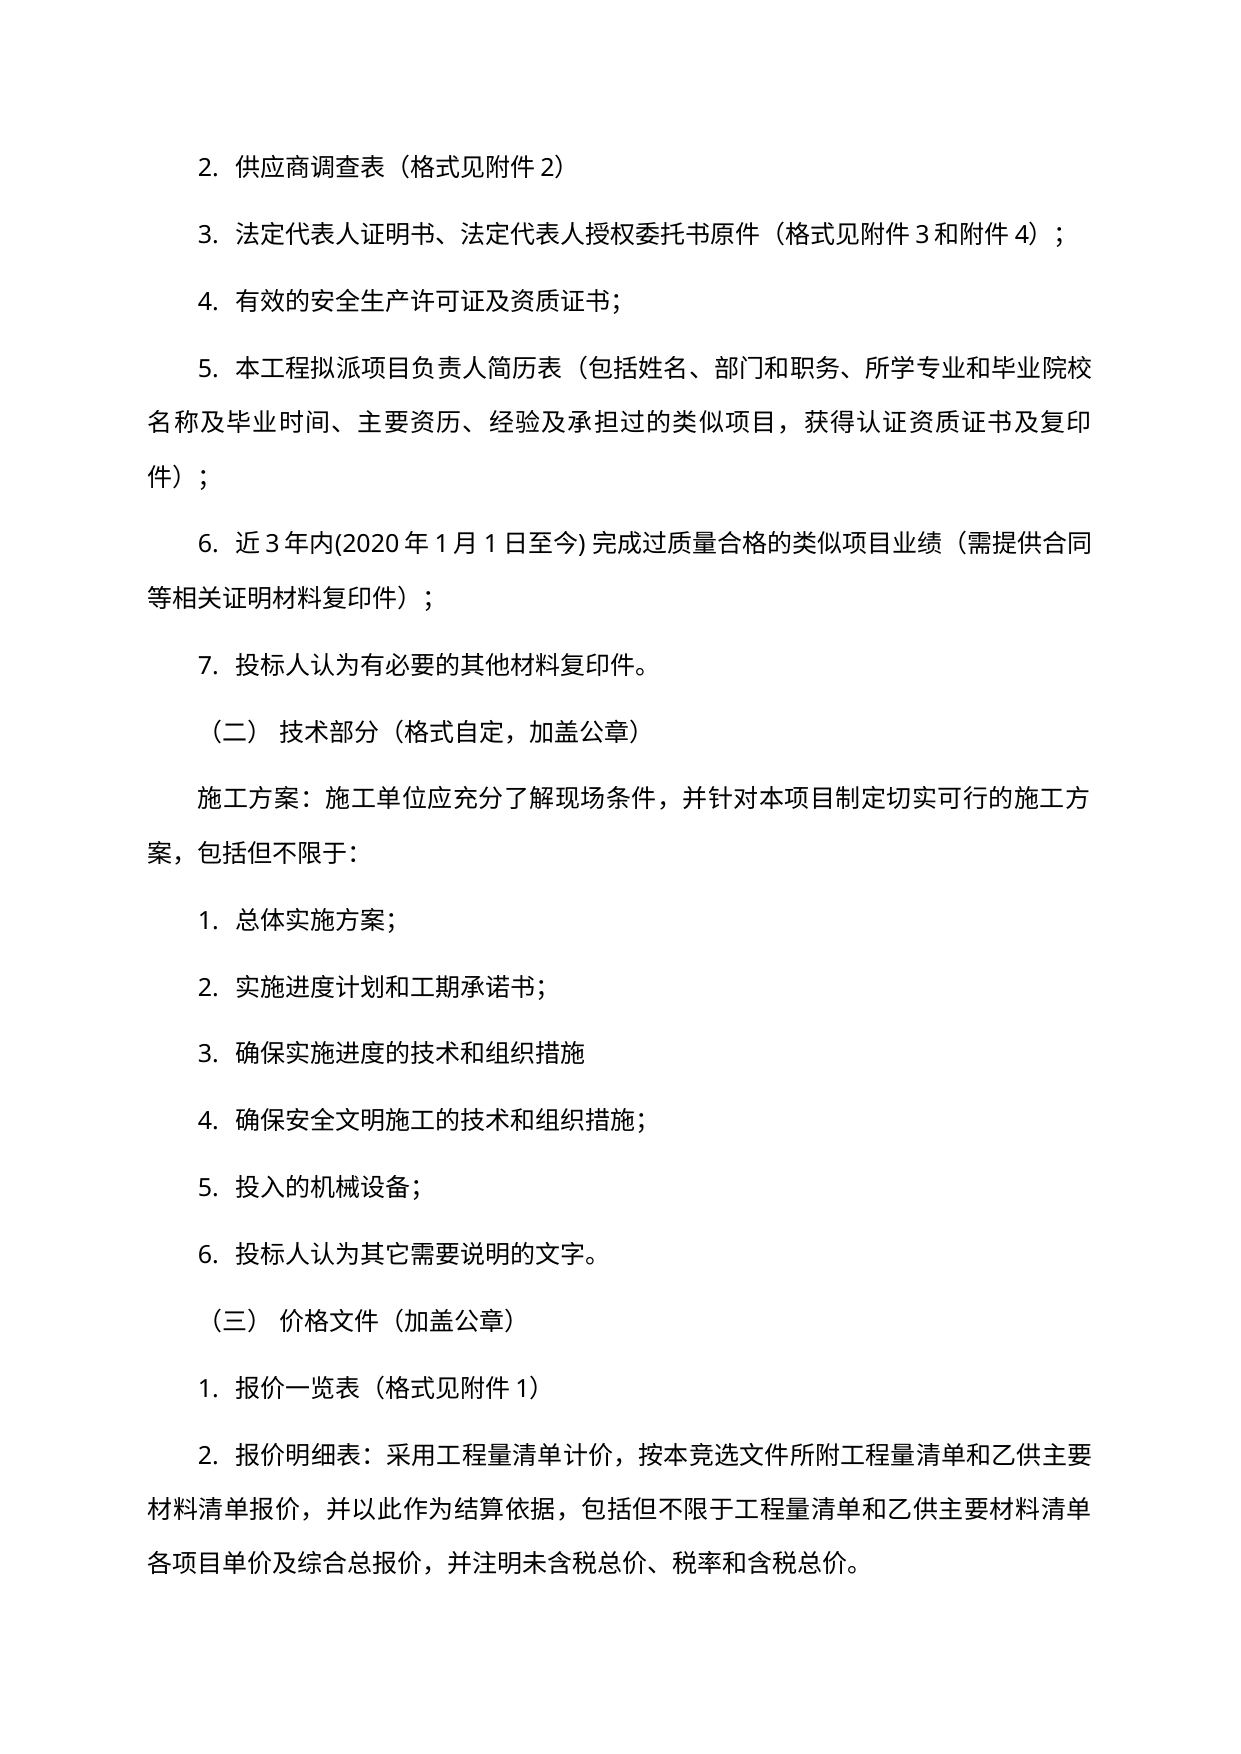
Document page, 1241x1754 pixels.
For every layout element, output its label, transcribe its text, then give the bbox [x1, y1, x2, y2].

list 实施进度计划和工期承诺书； [148, 967, 1092, 1003]
list 总体实施方案； [148, 900, 1092, 936]
text 施工方案：施工单位应充分了解现场条件，并针对本项目制定切实可行的施工方案，包括但不限于： [148, 779, 1092, 869]
list 法定代表人证明书、法定代表人授权委托书原件（格式见附件3和附件4）； [148, 214, 1092, 251]
list 投标人认为有必要的其他材料复印件。 [148, 645, 1092, 681]
list 投入的机械设备； [148, 1168, 1092, 1204]
list 投标人认为其它需要说明的文字。 [148, 1234, 1092, 1271]
list 供应商调查表（格式见附件2） [148, 148, 1092, 184]
list 价格文件（加盖公章） [148, 1301, 1092, 1338]
list 本工程拟派项目负责人简历表（包括姓名、部门和职务、所学专业和毕业院校名称及毕业时间、主要资历、经验及承担过的类似项目，获得认证资质证书及复印件）； [148, 348, 1092, 493]
list 报价明细表：采用工程量清单计价，按本竞选文件所附工程量清单和乙供主要材料清单报价，并以此作为结算依据，包括但不限于工程量清单和乙供主要材料清单各项目单价及综合总报价，并注明未含税总价、税率和含税总价。 [148, 1435, 1092, 1580]
list 近3年内(2020年1月1日至今) 完成过质量合格的类似项目业绩（需提供合同等相关证明材料复印件）； [148, 524, 1092, 614]
list 技术部分（格式自定，加盖公章） [148, 712, 1092, 748]
list 有效的安全生产许可证及资质证书； [148, 281, 1092, 318]
list 确保实施进度的技术和组织措施 [148, 1034, 1092, 1070]
list 报价一览表（格式见附件1） [148, 1368, 1092, 1404]
list 确保安全文明施工的技术和组织措施； [148, 1101, 1092, 1137]
